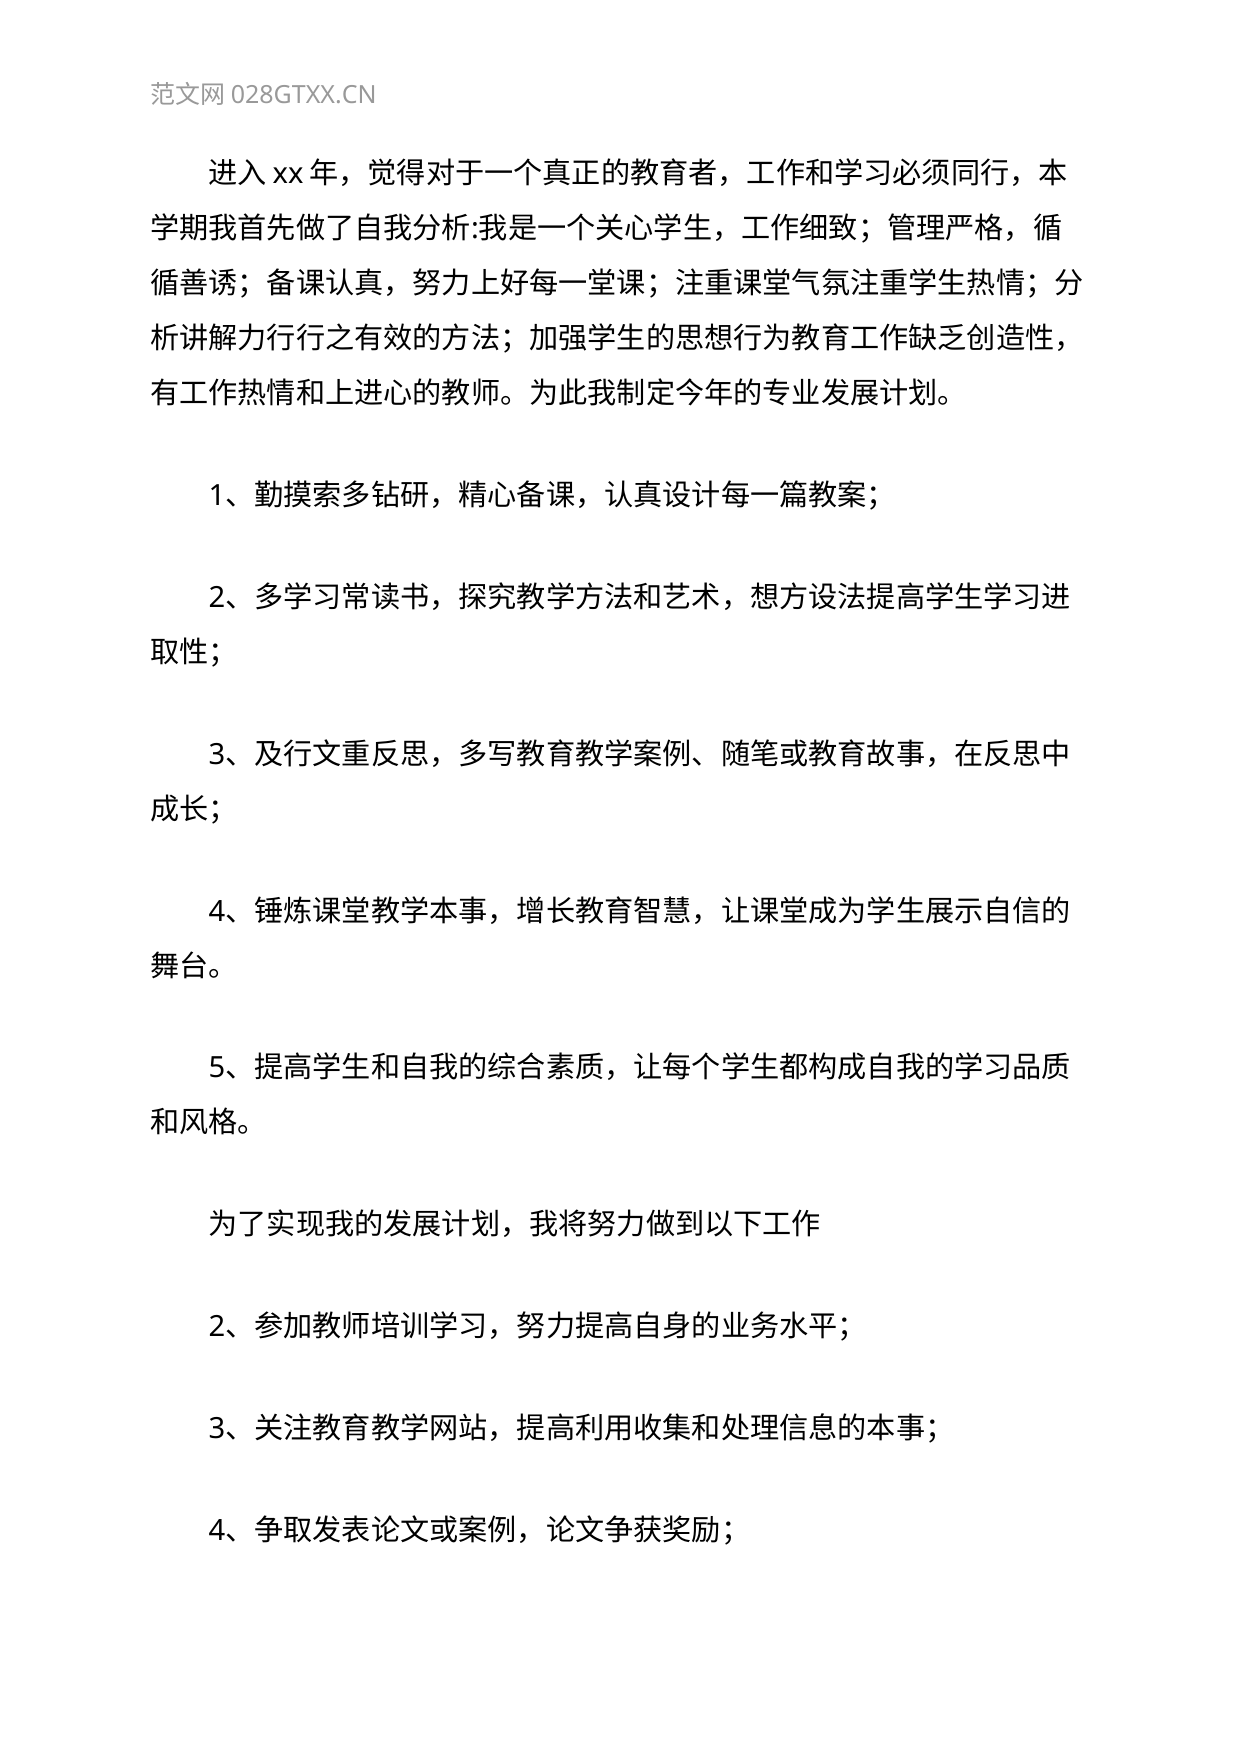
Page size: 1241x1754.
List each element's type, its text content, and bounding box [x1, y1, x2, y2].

text 4、争取发表论文或案例，论文争获奖励； [150, 1506, 1090, 1549]
text 2、多学习常读书，探究教学方法和艺术，想方设法提高学生学习进取性； [150, 573, 1090, 671]
text 3、关注教育教学网站，提高利用收集和处理信息的本事； [150, 1404, 1090, 1447]
text 4、锤炼课堂教学本事，增长教育智慧，让课堂成为学生展示自信的舞台。 [150, 887, 1090, 984]
text 2、参加教师培训学习，努力提高自身的业务水平； [150, 1302, 1090, 1345]
text 1、勤摸索多钻研，精心备课，认真设计每一篇教案； [150, 472, 1090, 514]
text 为了实现我的发展计划，我将努力做到以下工作 [150, 1201, 1090, 1243]
text 3、及行文重反思，多写教育教学案例、随笔或教育故事，在反思中成长； [150, 730, 1090, 828]
text 5、提高学生和自我的综合素质，让每个学生都构成自我的学习品质和风格。 [150, 1044, 1090, 1141]
text 进入xx年，觉得对于一个真正的教育者，工作和学习必须同行，本学期我首先做了自我分析:我是一个关心学生，工作细致；管理严格，循循善诱；备课认真，努力上好每一堂课；注重课堂气氛注重学生热情；分析讲解力行行之有效的方法；加强学生的思想行为教育工作缺乏创造性，有工作热情和上进心的教师。为此我制定今年的专业发展计划。 [150, 150, 1090, 412]
